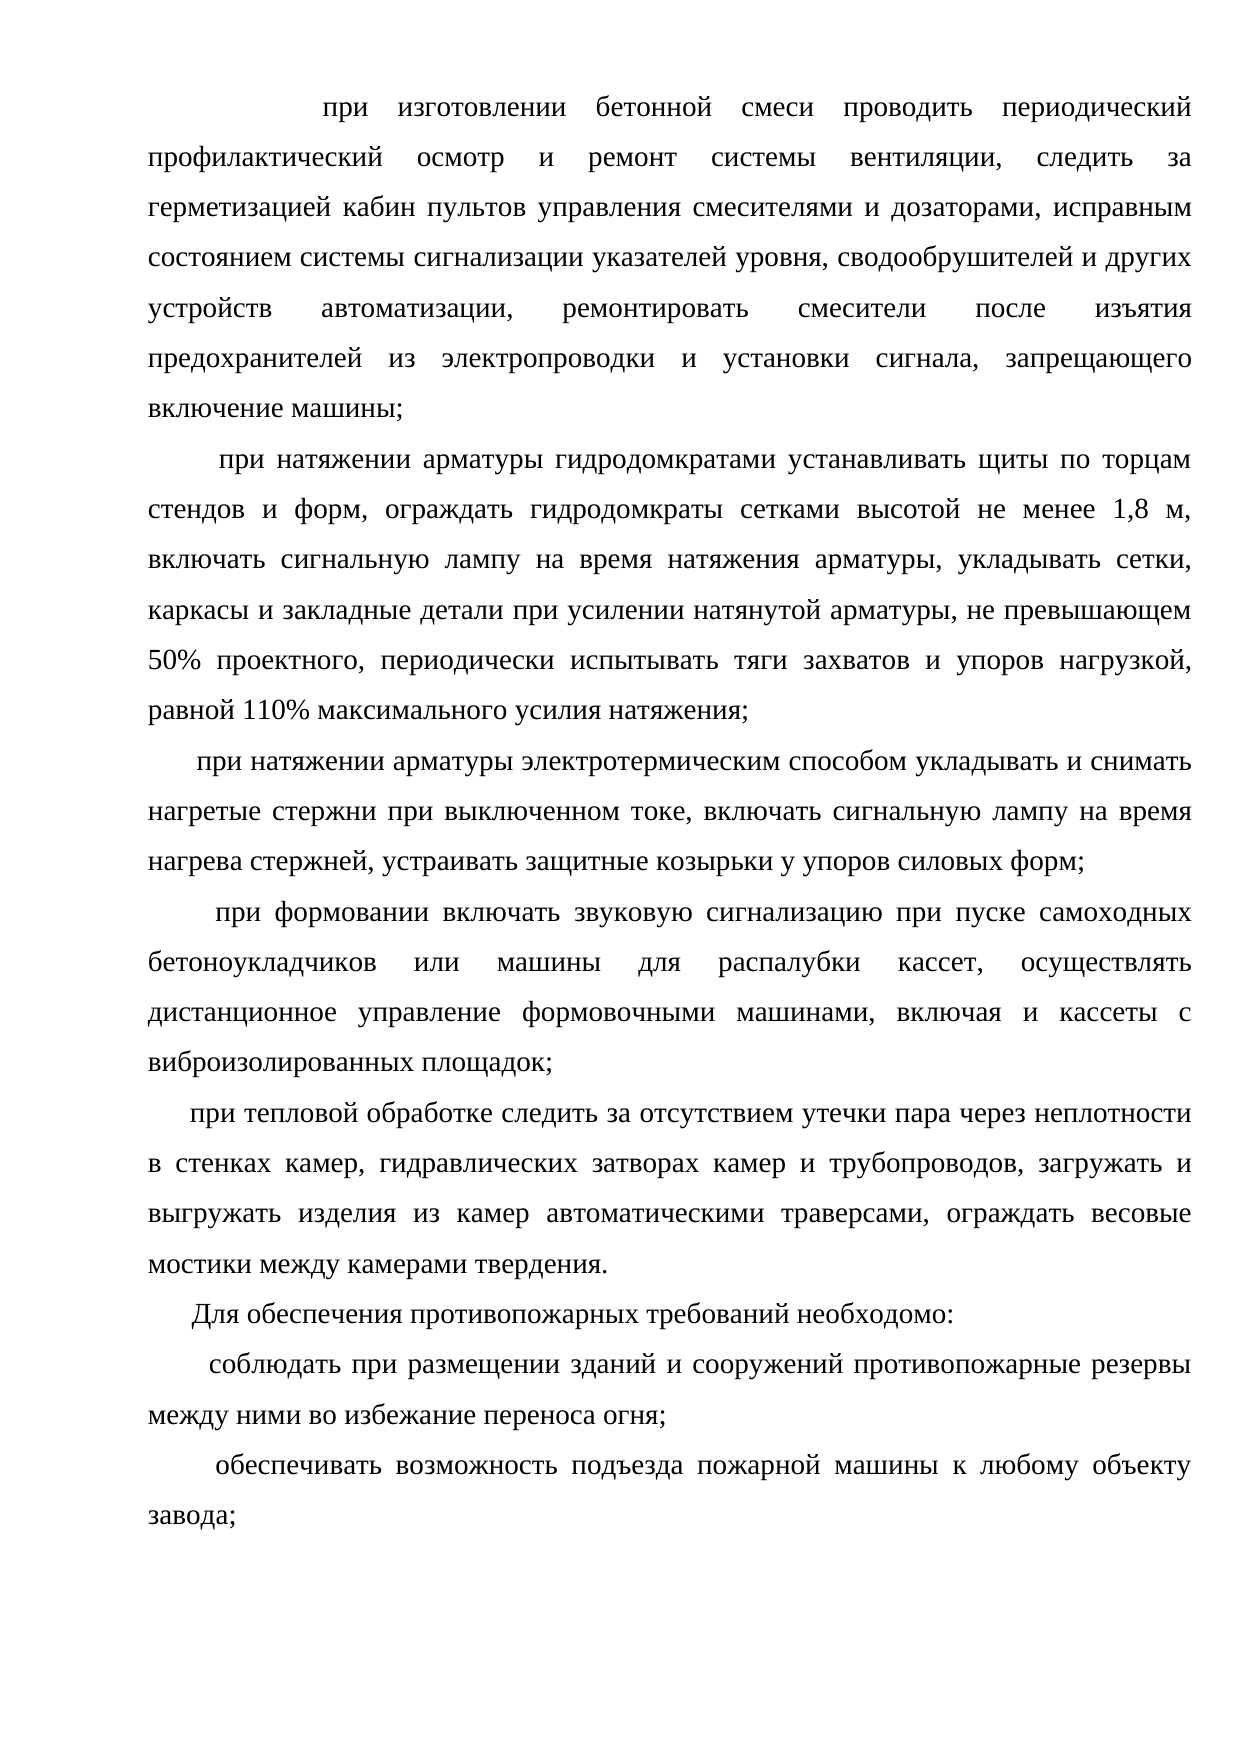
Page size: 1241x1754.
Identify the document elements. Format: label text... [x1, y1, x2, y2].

text соблюдать при размещении зданий и сооружений противопожарные резервы между ними во избежание переноса огня; [148, 1346, 1193, 1430]
text при изготовлении бетонной смеси проводить периодический профилактический осмотр и ремонт системы вентиляции, следить за герметизацией кабин пультов управления смесителями и дозаторами, исправным состоянием системы сигнализации указателей уровня, сводообрушителей и других устройств автоматизации, ремонтировать смесители после изъятия предохранителей из электропроводки и установки сигнала, запрещающего включение машины; [148, 89, 1193, 424]
text при натяжении арматуры электротермическим способом укладывать и снимать нагретые стержни при выключенном токе, включать сигнальную лампу на время нагрева стержней, устраивать защитные козырьки у упоров силовых форм; [148, 743, 1193, 877]
text при тепловой обработке следить за отсутствием утечки пара через неплотности в стенках камер, гидравлических затворах камер и трубопроводов, загружать и выгружать изделия из камер автоматическими траверсами, ограждать весовые мостики между камерами твердения. [148, 1095, 1193, 1279]
text при формовании включать звуковую сигнализацию при пуске самоходных бетоноукладчиков или машины для распалубки кассет, осуществлять дистанционное управление формовочными машинами, включая и кассеты с виброизолированных площадок; [148, 894, 1193, 1078]
text Для обеспечения противопожарных требований необходомо: [148, 1296, 1193, 1330]
text обеспечивать возможность подъезда пожарной машины к любому объекту завода; [148, 1447, 1193, 1531]
text при натяжении арматуры гидродомкратами устанавливать щиты по торцам стендов и форм, ограждать гидродомкраты сетками высотой не менее , включать сигнальную лампу на время натяжения арматуры, укладывать сетки, каркасы и закладные детали при усилении натянутой арматуры, не превышающем 50% проектного, периодически испытывать тяги захватов и упоров нагрузкой, равной 110% максимального усилия натяжения; [148, 441, 1193, 726]
